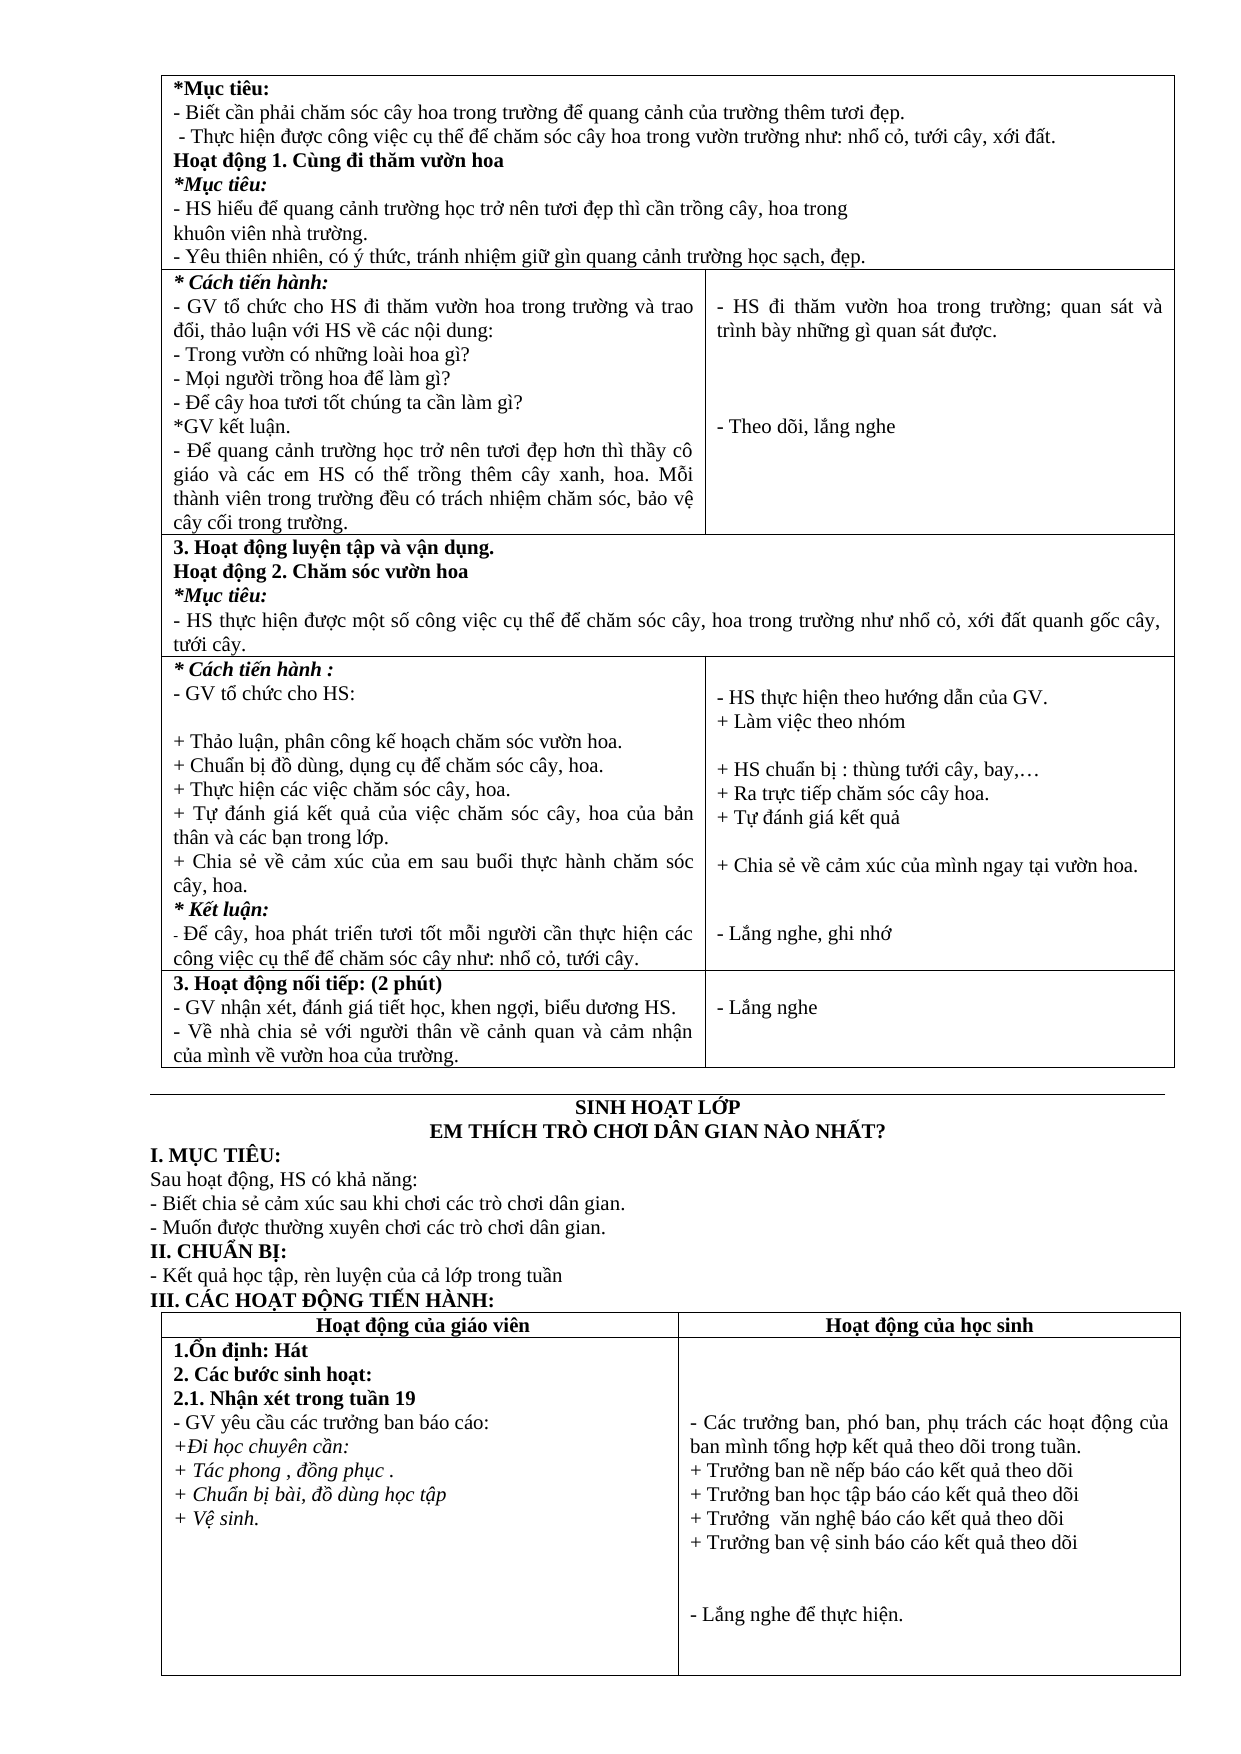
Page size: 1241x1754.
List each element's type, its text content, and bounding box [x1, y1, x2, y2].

table_cell - HS thực hiện theo hướng dẫn của GV. + Làm việc theo nhóm + HS chuẩn bị : thùng tưới cây, bay,… + Ra trực tiếp chăm sóc cây hoa. + Tự đánh giá kết quả + Chia sẻ về cảm xúc của mình ngay tại vườn hoa. [706, 657, 1174, 897]
text I. MỤC TIÊU: [150, 1143, 1165, 1167]
table_cell - HS đi thăm vườn hoa trong trường; quan sát và trình bày những gì quan sát được. [706, 270, 1174, 414]
text - Muốn được thường xuyên chơi các trò chơi dân gian. [150, 1215, 1165, 1239]
table_cell * Cách tiến hành: - GV tổ chức cho HS đi thăm vườn hoa trong trường và trao đổi, thảo luận với HS về các nội dung: - Trong vườn có những loài hoa gì? - Mọi người trồng hoa để làm gì? - Để cây hoa tươi tốt chúng ta cần làm gì? [162, 270, 705, 414]
table_cell * Kết luận: - Để cây, hoa phát triển tươi tốt mỗi người cần thực hiện các công việc cụ thể để chăm sóc cây như: nhổ cỏ, tưới cây. [162, 897, 705, 969]
table_cell Hoạt động 2. Chăm sóc vườn hoa [162, 559, 1174, 583]
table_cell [162, 76, 1174, 148]
text - Biết chia sẻ cảm xúc sau khi chơi các trò chơi dân gian. [150, 1191, 1165, 1215]
table_cell * Cách tiến hành : - GV tổ chức cho HS: + Thảo luận, phân công kế hoạch chăm sóc vườn hoa. + Chuẩn bị đồ dùng, dụng cụ để chăm sóc cây, hoa. + Thực hiện các việc chăm sóc cây, hoa. + Tự đánh giá kết quả của việc chăm sóc cây, hoa của bản thân và các bạn trong lớp. + Chia sẻ về cảm xúc của em sau buổi thực hành chăm sóc cây, hoa. [162, 657, 705, 897]
table_cell - Theo dõi, lắng nghe [706, 414, 1174, 534]
table_cell 3. Hoạt động nối tiếp: (2 phút) - GV nhận xét, đánh giá tiết học, khen ngợi, biểu dương HS. - Về nhà chia sẻ với người thân về cảnh quan và cảm nhận của mình về vườn hoa của trường. [162, 971, 705, 1067]
text SINH HOẠT LỚP [150, 1095, 1165, 1119]
text II. CHUẨN BỊ: [150, 1239, 1165, 1263]
table_cell *Mục tiêu: - HS thực hiện được một số công việc cụ thể để chăm sóc cây, hoa trong trường như nhổ cỏ, xới đất quanh gốc cây, tưới cây. [162, 584, 1174, 656]
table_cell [679, 1338, 1180, 1674]
table_cell Hoạt động 1. Cùng đi thăm vườn hoa [162, 148, 1174, 172]
text EM THÍCH TRÒ CHƠI DÂN GIAN NÀO NHẤT? [150, 1119, 1165, 1143]
table_cell *Mục tiêu: [162, 172, 1174, 196]
table_header Hoạt động của giáo viên [162, 1313, 678, 1337]
text - Kết quả học tập, rèn luyện của cả lớp trong tuần [150, 1263, 1165, 1287]
table_cell - Lắng nghe [706, 971, 1174, 1067]
table_cell - Lắng nghe, ghi nhớ [706, 897, 1174, 969]
table_cell *GV kết luận. - Để quang cảnh trường học trở nên tươi đẹp hơn thì thầy cô giáo và các em HS có thể trồng thêm cây xanh, hoa. Mỗi thành viên trong trường đều có trách nhiệm chăm sóc, bảo vệ cây cối trong trường. [162, 414, 705, 534]
text III. CÁC HOẠT ĐỘNG TIẾN HÀNH: [150, 1287, 1165, 1312]
table_cell 3. Hoạt động luyện tập và vận dụng. [162, 535, 1174, 559]
table_cell - HS hiểu để quang cảnh trường học trở nên tươi đẹp thì cần trồng cây, hoa trong khuôn viên nhà trường. - Yêu thiên nhiên, có ý thức, tránh nhiệm giữ gìn quang cảnh trường học sạch, đẹp. [162, 196, 1174, 268]
text Sau hoạt động, HS có khả năng: [150, 1167, 1165, 1191]
table_header Hoạt động của học sinh [679, 1313, 1180, 1337]
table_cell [162, 1338, 678, 1674]
